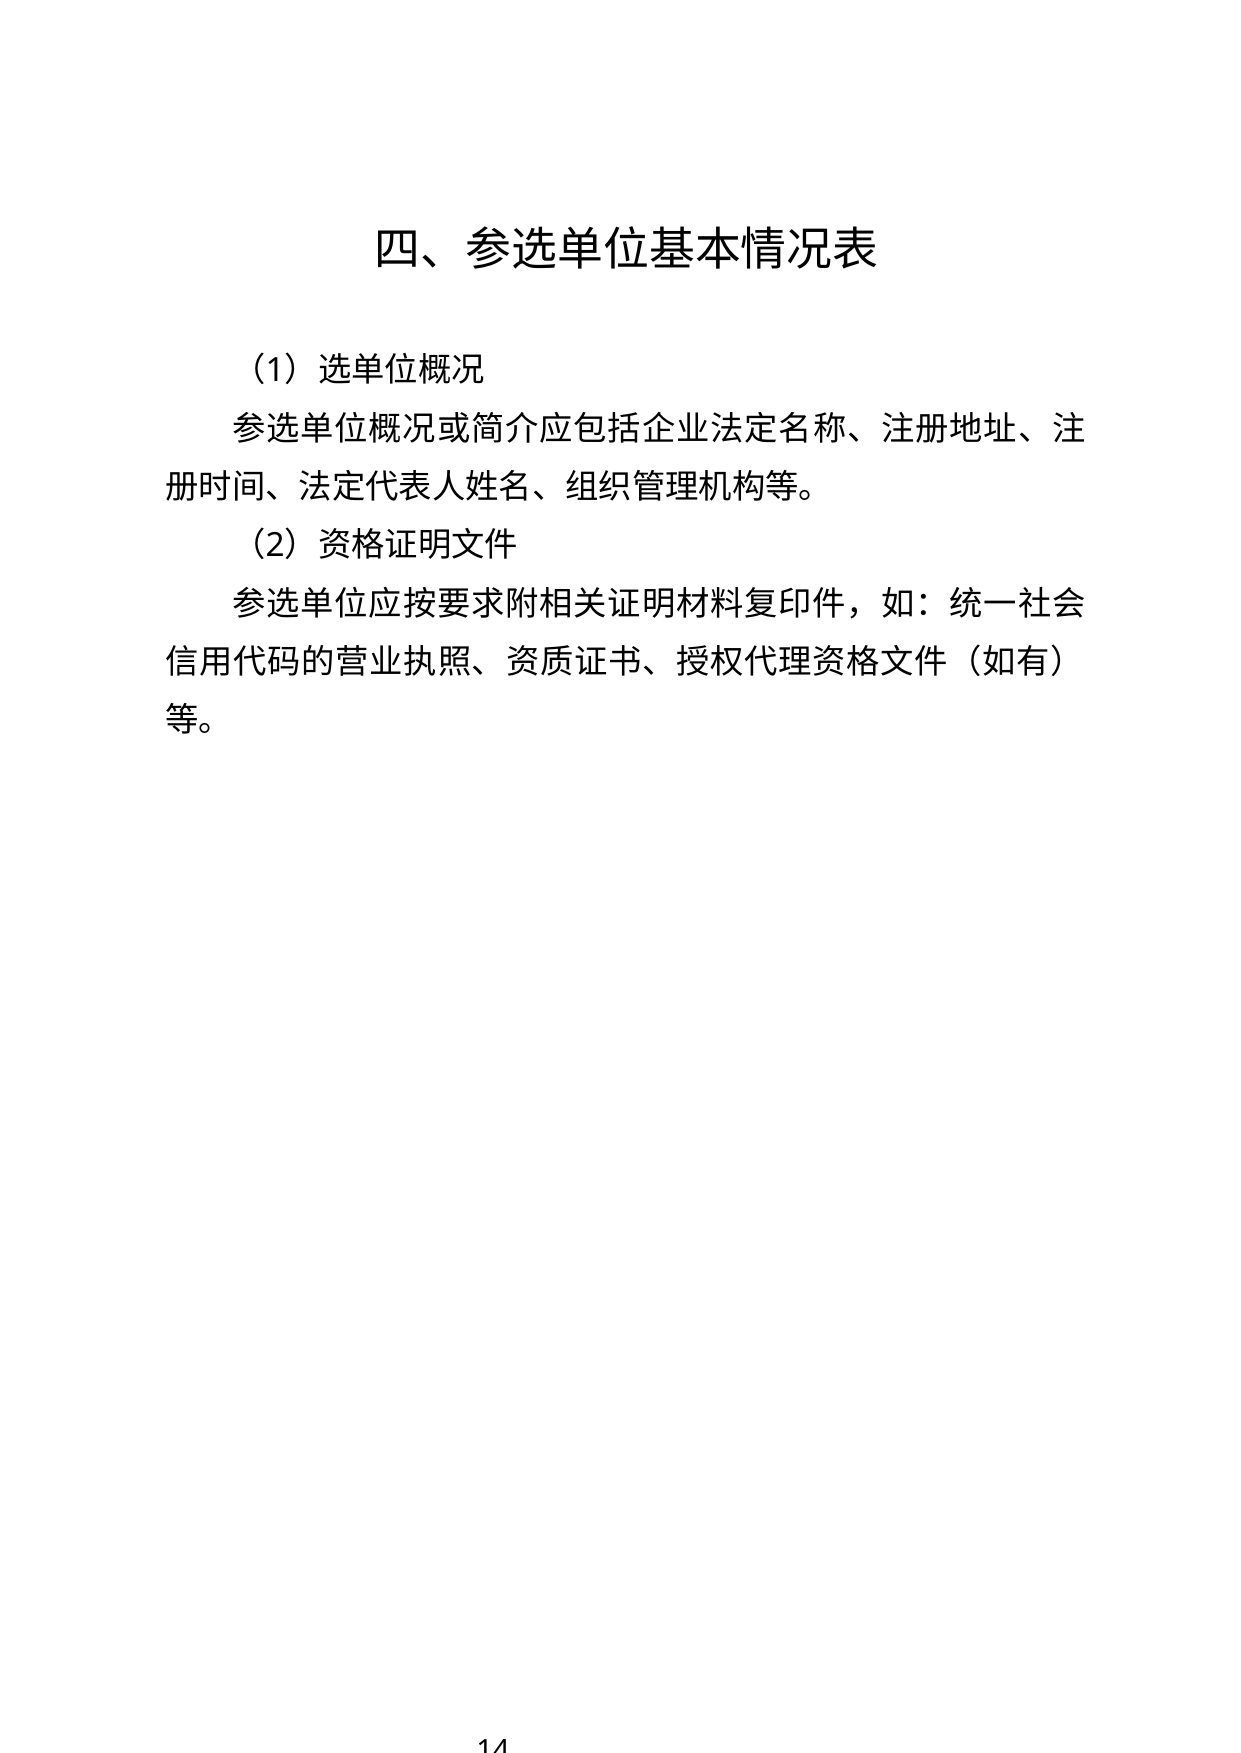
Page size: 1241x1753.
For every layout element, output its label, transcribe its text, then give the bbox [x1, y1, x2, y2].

text 参选单位概况或简介应包括企业法定名称、注册地址、注册时间、法定代表人姓名、组织管理机构等。 [165, 393, 1087, 510]
text 参选单位应按要求附相关证明材料复印件，如：统一社会信用代码的营业执照、资质证书、授权代理资格文件（如有）等。 [165, 568, 1087, 743]
text （2）资格证明文件 [165, 510, 1087, 568]
text （1）选单位概况 [165, 335, 1087, 393]
text 四、参选单位基本情况表 [165, 218, 1087, 277]
